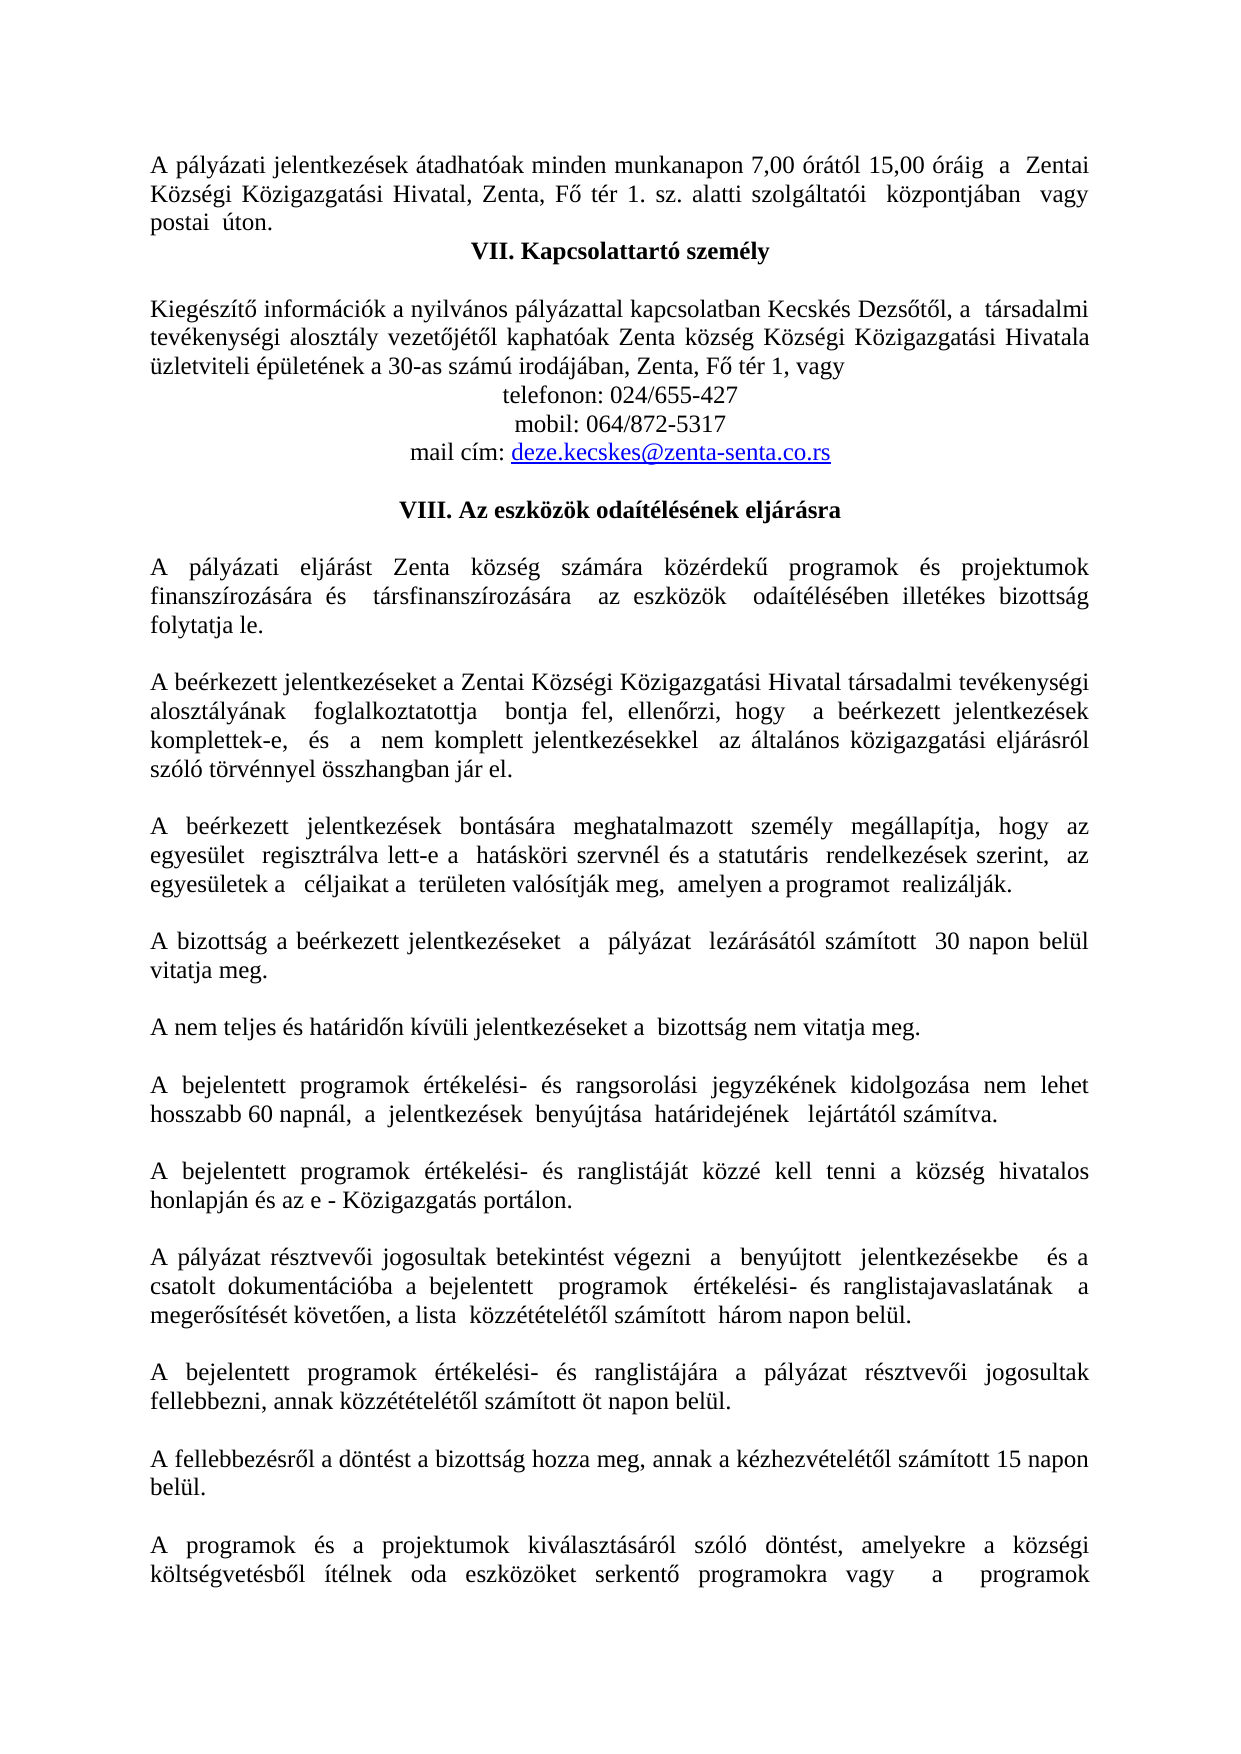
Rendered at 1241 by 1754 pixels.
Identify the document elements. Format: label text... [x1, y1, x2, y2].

text A bejelentett programok értékelési- és ranglistájára a pályázat résztvevői jogosultak fellebbezni, annak közzétételétől számított öt napon belül. [150, 1329, 1090, 1415]
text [150, 1530, 1090, 1587]
text VIII. Az eszközök odaítélésének eljárásra [150, 495, 1090, 524]
text A nem teljes és határidőn kívüli jelentkezéseket a bizottság nem vitatja meg. [150, 1012, 1090, 1041]
text VII. Kapcsolattartó személy [150, 236, 1090, 265]
text A pályázati eljárást Zenta község számára közérdekű programok és projektumok finanszírozására és társfinanszírozására az eszközök odaítélésében illetékes bizottság folytatja le. [150, 552, 1090, 639]
text telefonon: 024/655-427 [150, 380, 1090, 409]
text A pályázati jelentkezések átadhatóak minden munkanapon 7,00 órától 15,00 óráig a Zentai Községi Közigazgatási Hivatal, Zenta, Fő tér 1. sz. alatti szolgáltatói központjában vagy postai úton. [150, 150, 1090, 236]
text A fellebbezésről a döntést a bizottság hozza meg, annak a kézhezvételétől számított 15 napon belül. [150, 1444, 1090, 1501]
text A bejelentett programok értékelési- és ranglistáját közzé kell tenni a község hivatalos honlapján és az e - Közigazgatás portálon. [150, 1156, 1090, 1214]
text A pályázat résztvevői jogosultak betekintést végezni a benyújtott jelentkezésekbe és a csatolt dokumentációba a bejelentett programok értékelési- és ranglistajavaslatának a megerősítését követően, a lista közzétételétől számított három napon belül. [150, 1242, 1090, 1329]
text A bizottság a beérkezett jelentkezéseket a pályázat lezárásától számított 30 napon belül vitatja meg. [150, 926, 1090, 984]
text mail cím: deze.kecskes@zenta-senta.co.rs [150, 437, 1090, 466]
text Kiegészítő információk a nyilvános pályázattal kapcsolatban Kecskés Dezsőtől, a társadalmi tevékenységi alosztály vezetőjétől kaphatóak Zenta község Községi Közigazgatási Hivatala üzletviteli épületének a 30-as számú irodájában, Zenta, Fő tér 1, vagy [150, 294, 1090, 380]
text A beérkezett jelentkezéseket a Zentai Községi Közigazgatási Hivatal társadalmi tevékenységi alosztályának foglalkoztatottja bontja fel, ellenőrzi, hogy a beérkezett jelentkezések komplettek-e, és a nem komplett jelentkezésekkel az általános közigazgatási eljárásról szóló törvénnyel összhangban jár el. [150, 667, 1090, 782]
text A bejelentett programok értékelési- és rangsorolási jegyzékének kidolgozása nem lehet hosszabb 60 napnál, a jelentkezések benyújtása határidejének lejártától számítva. [150, 1070, 1090, 1127]
text A beérkezett jelentkezések bontására meghatalmazott személy megállapítja, hogy az egyesület regisztrálva lett-e a hatásköri szervnél és a statutáris rendelkezések szerint, az egyesületek a céljaikat a területen valósítják meg, amelyen a programot realizálják. [150, 811, 1090, 897]
text mobil: 064/872-5317 [150, 409, 1090, 437]
